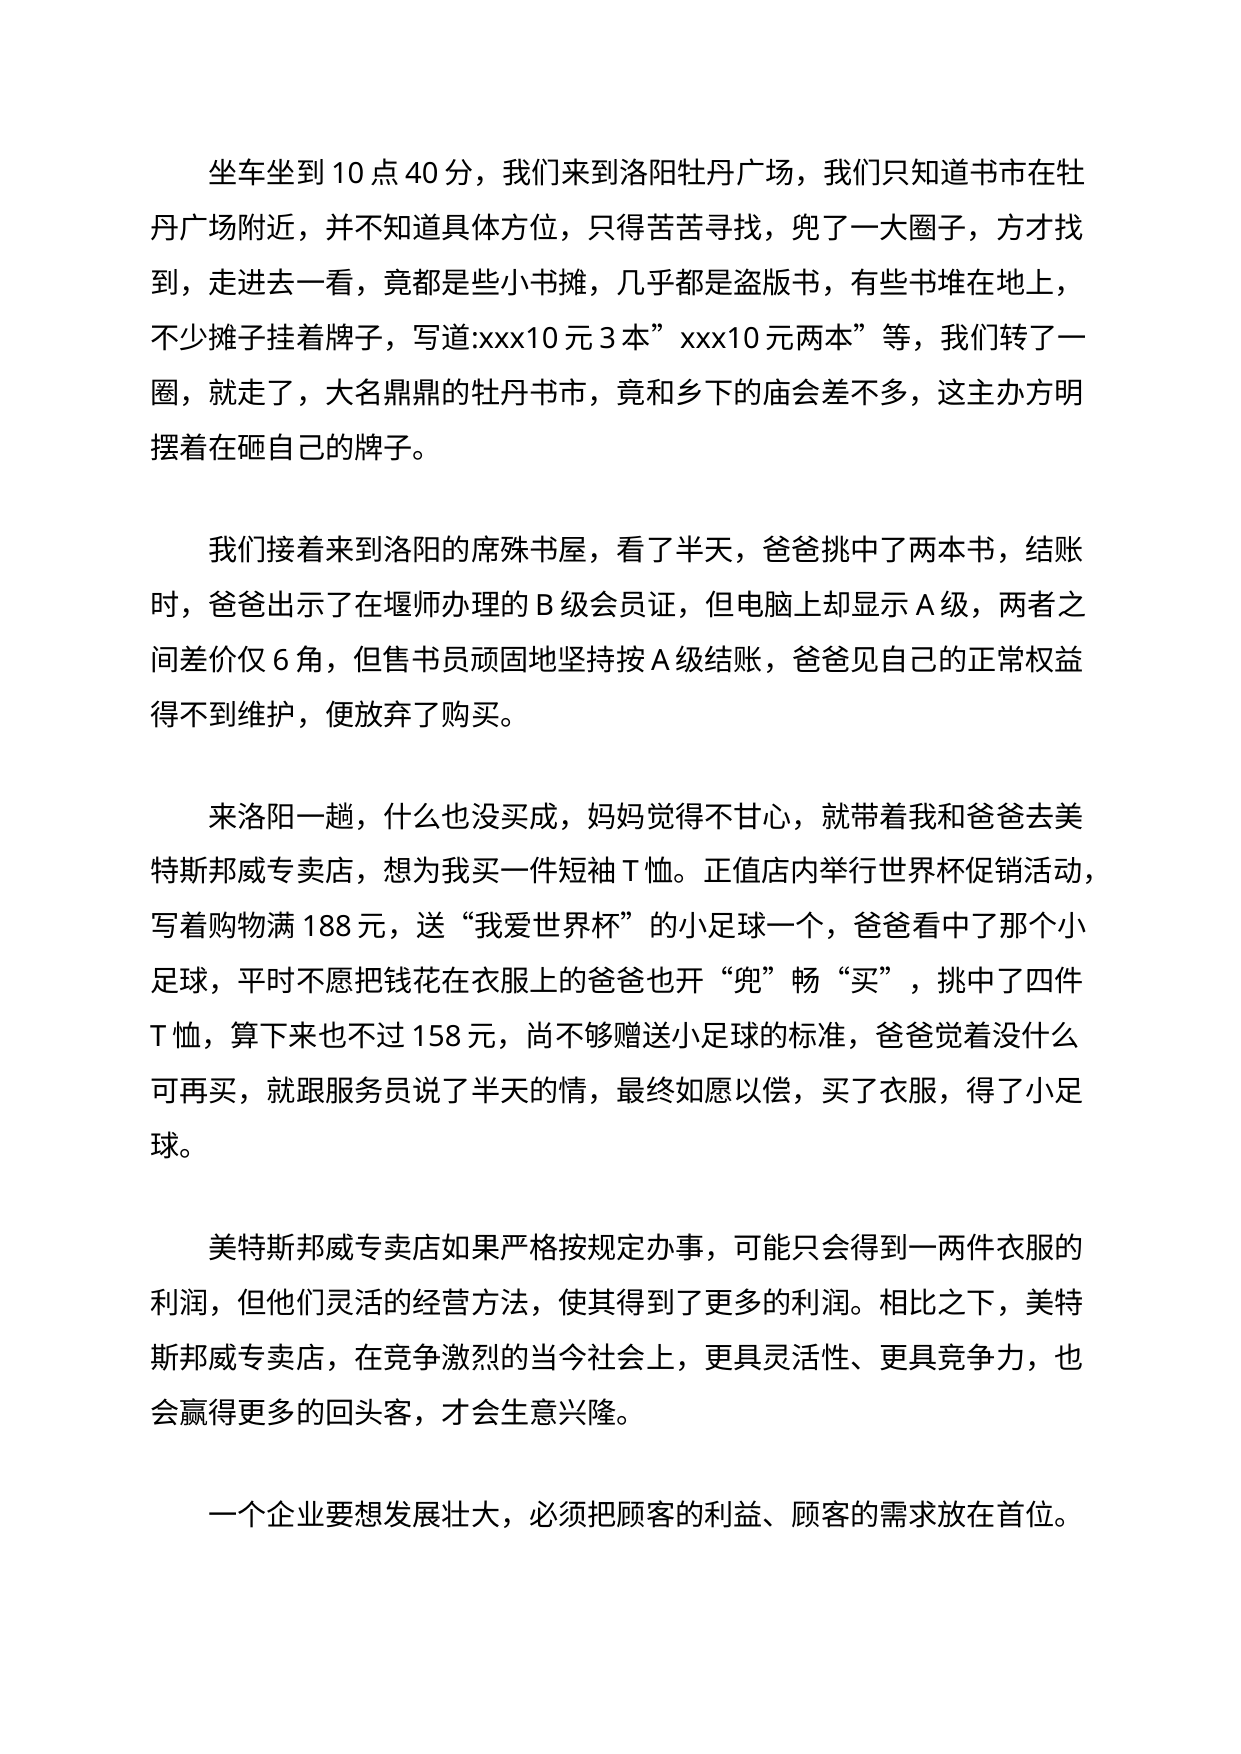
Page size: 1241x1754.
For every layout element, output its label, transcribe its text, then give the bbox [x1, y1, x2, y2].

text 来洛阳一趟，什么也没买成，妈妈觉得不甘心，就带着我和爸爸去美特斯邦威专卖店，想为我买一件短袖T恤。正值店内举行世界杯促销活动，写着购物满188元，送“我爱世界杯”的小足球一个，爸爸看中了那个小足球，平时不愿把钱花在衣服上的爸爸也开“兜”畅“买”，挑中了四件T恤，算下来也不过158元，尚不够赠送小足球的标准，爸爸觉着没什么可再买，就跟服务员说了半天的情，最终如愿以偿，买了衣服，得了小足球。 [150, 793, 1090, 1165]
text 美特斯邦威专卖店如果严格按规定办事，可能只会得到一两件衣服的利润，但他们灵活的经营方法，使其得到了更多的利润。相比之下，美特斯邦威专卖店，在竞争激烈的当今社会上，更具灵活性、更具竞争力，也会赢得更多的回头客，才会生意兴隆。 [150, 1224, 1090, 1432]
text 我们接着来到洛阳的席殊书屋，看了半天，爸爸挑中了两本书，结账时，爸爸出示了在堰师办理的B级会员证，但电脑上却显示A级，两者之间差价仅6角，但售书员顽固地坚持按A级结账，爸爸见自己的正常权益得不到维护，便放弃了购买。 [150, 526, 1090, 734]
text 坐车坐到10点40分，我们来到洛阳牡丹广场，我们只知道书市在牡丹广场附近，并不知道具体方位，只得苦苦寻找，兜了一大圈子，方才找到，走进去一看，竟都是些小书摊，几乎都是盗版书，有些书堆在地上，不少摊子挂着牌子，写道:xxx10元3本”xxx10元两本”等，我们转了一圈，就走了，大名鼎鼎的牡丹书市，竟和乡下的庙会差不多，这主办方明摆着在砸自己的牌子。 [150, 150, 1090, 467]
text 一个企业要想发展壮大，必须把顾客的利益、顾客的需求放在首位。 [150, 1491, 1090, 1533]
